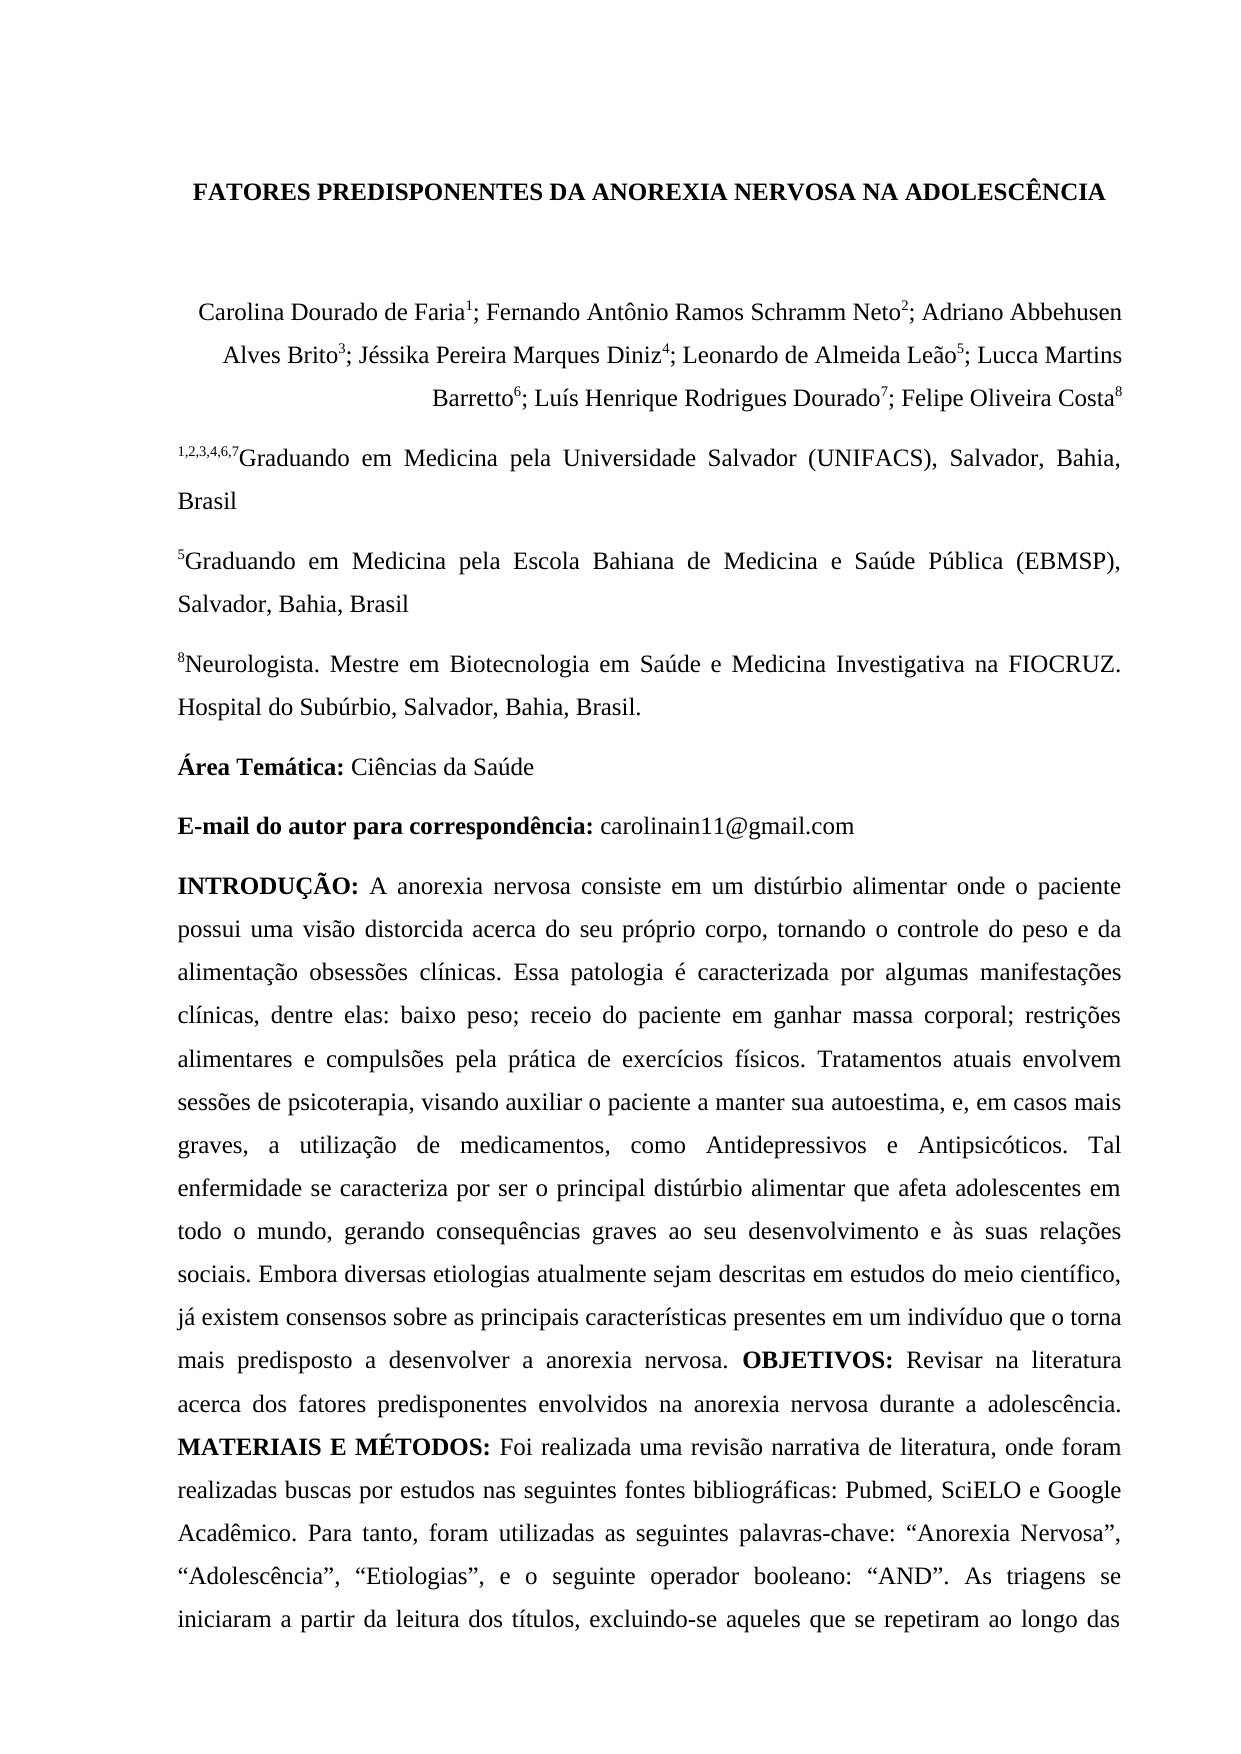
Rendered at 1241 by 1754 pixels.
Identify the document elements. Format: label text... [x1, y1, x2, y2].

text 8Neurologista. Mestre em Biotecnologia em Saúde e Medicina Investigativa na FIOCRUZ. Hospital do Subúrbio, Salvador, Bahia, Brasil. [177, 649, 1122, 721]
text Carolina Dourado de Faria1; Fernando Antônio Ramos Schramm Neto2; Adriano Abbehusen Alves Brito3; Jéssika Pereira Marques Diniz4; Leonardo de Almeida Leão5; Lucca Martins Barretto6; Luís Henrique Rodrigues Dourado7; Felipe Oliveira Costa8 [177, 297, 1122, 412]
text E-mail do autor para correspondência: carolinain11@gmail.com [177, 811, 1122, 840]
text 5Graduando em Medicina pela Escola Bahiana de Medicina e Saúde Pública (EBMSP), Salvador, Bahia, Brasil [177, 546, 1122, 618]
text Área Temática: Ciências da Saúde [177, 752, 1122, 780]
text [177, 871, 1122, 1633]
text 1,2,3,4,6,7Graduando em Medicina pela Universidade Salvador (UNIFACS), Salvador, Bahia, Brasil [177, 443, 1122, 515]
text FATORES PREDISPONENTES DA ANOREXIA NERVOSA NA ADOLESCÊNCIA [177, 177, 1122, 206]
